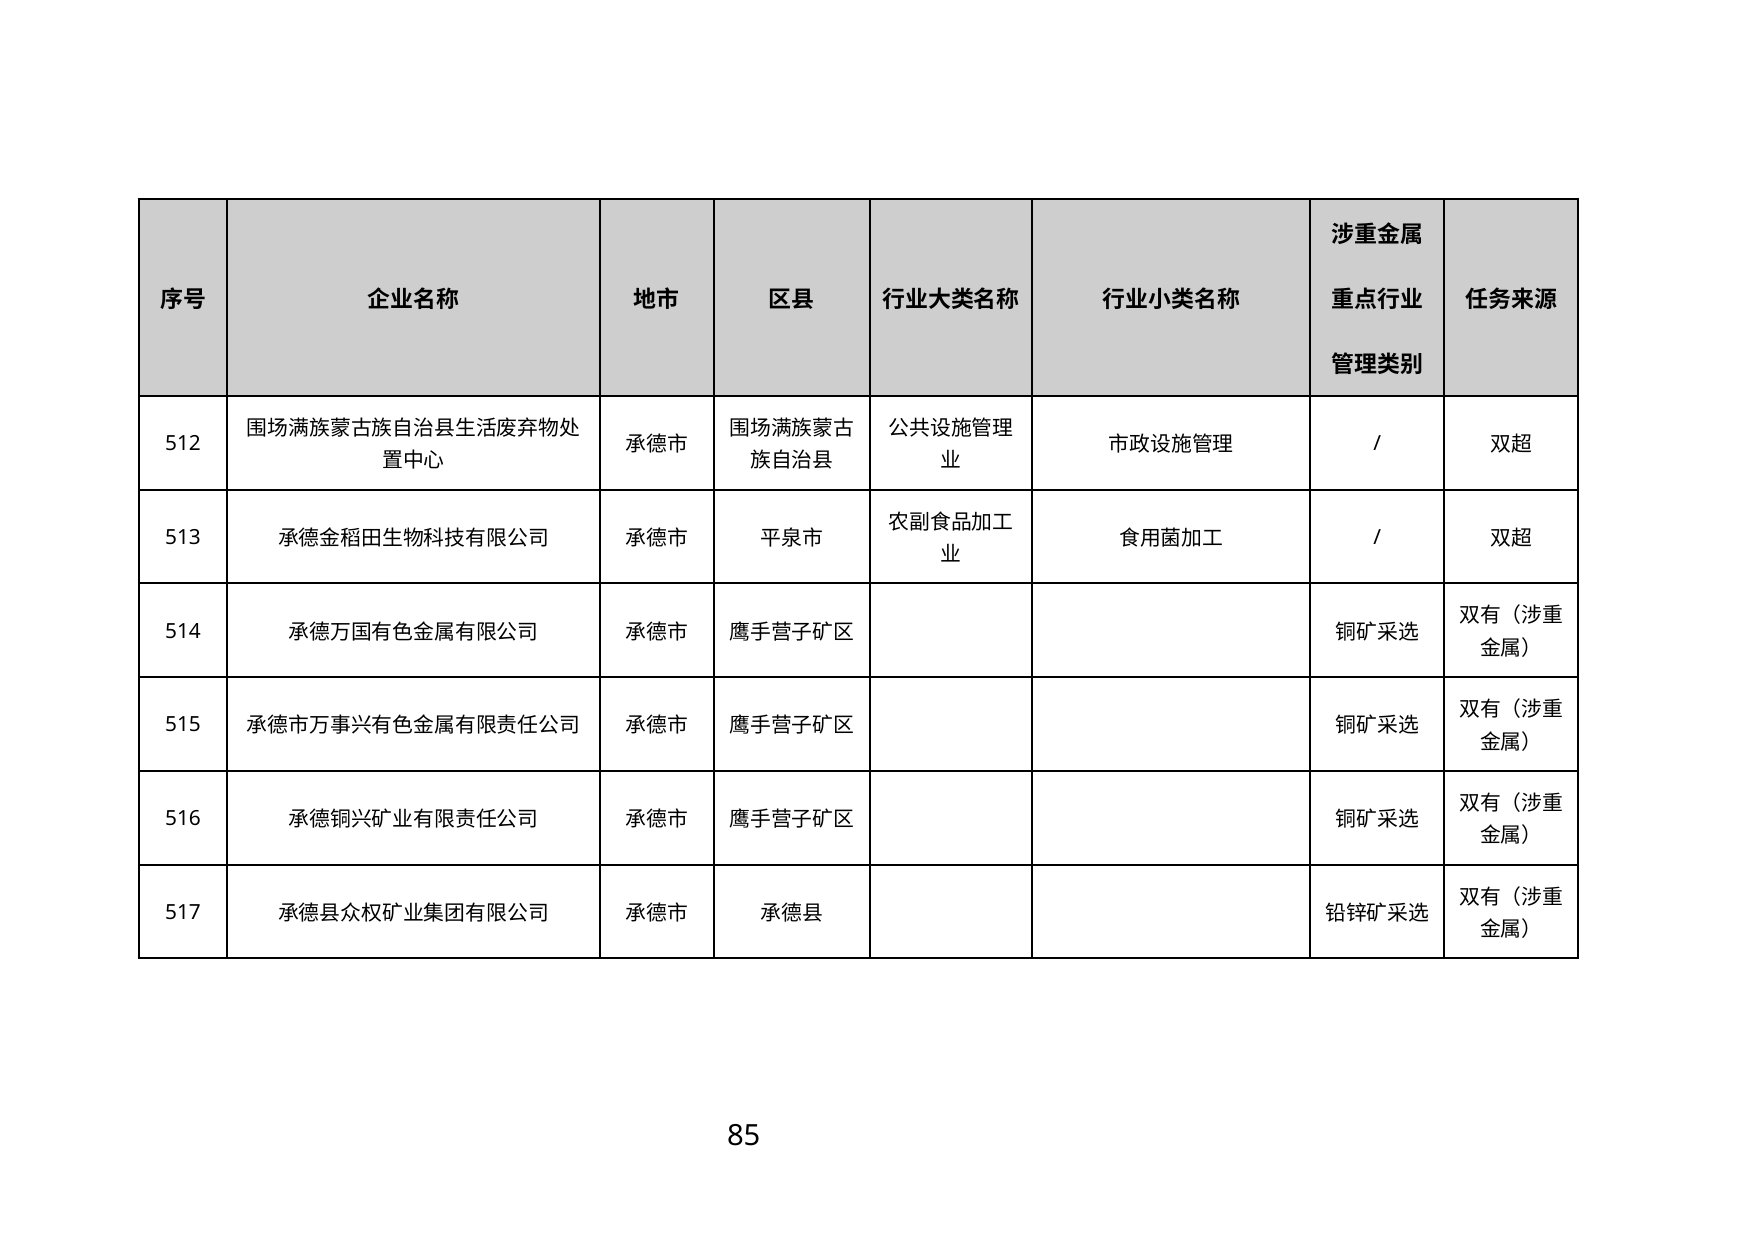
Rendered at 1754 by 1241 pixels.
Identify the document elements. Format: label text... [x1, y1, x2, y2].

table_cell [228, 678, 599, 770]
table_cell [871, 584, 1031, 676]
table_header 区县 [715, 200, 869, 395]
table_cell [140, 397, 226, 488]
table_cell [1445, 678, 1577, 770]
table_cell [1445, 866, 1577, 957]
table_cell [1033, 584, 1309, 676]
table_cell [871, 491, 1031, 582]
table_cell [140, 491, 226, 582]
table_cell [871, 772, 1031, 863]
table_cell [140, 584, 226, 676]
table_header 地市 [601, 200, 713, 395]
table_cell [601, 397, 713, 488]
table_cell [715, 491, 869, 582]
table_header 行业小类名称 [1033, 200, 1309, 395]
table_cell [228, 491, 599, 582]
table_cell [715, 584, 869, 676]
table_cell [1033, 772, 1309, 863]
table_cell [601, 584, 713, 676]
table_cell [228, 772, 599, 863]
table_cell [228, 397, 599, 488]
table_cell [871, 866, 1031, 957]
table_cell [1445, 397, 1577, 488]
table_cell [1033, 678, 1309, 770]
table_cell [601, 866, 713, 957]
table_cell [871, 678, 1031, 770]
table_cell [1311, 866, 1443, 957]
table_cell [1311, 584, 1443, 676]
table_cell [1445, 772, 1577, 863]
table_header 任务来源 [1445, 200, 1577, 395]
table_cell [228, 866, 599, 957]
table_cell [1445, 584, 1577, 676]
table_header 行业大类名称 [871, 200, 1031, 395]
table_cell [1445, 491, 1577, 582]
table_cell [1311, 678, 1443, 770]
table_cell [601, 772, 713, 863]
table_header 序号 [140, 200, 226, 395]
table_header 涉重金属重点行业管理类别 [1311, 200, 1443, 395]
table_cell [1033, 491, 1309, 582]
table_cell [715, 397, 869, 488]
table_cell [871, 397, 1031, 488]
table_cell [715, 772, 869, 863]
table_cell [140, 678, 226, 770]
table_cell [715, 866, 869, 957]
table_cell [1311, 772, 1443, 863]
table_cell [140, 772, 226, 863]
table_header 企业名称 [228, 200, 599, 395]
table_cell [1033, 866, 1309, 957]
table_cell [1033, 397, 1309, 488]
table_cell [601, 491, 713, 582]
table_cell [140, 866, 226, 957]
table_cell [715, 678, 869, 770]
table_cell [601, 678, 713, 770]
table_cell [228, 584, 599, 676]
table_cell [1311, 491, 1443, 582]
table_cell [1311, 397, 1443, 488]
